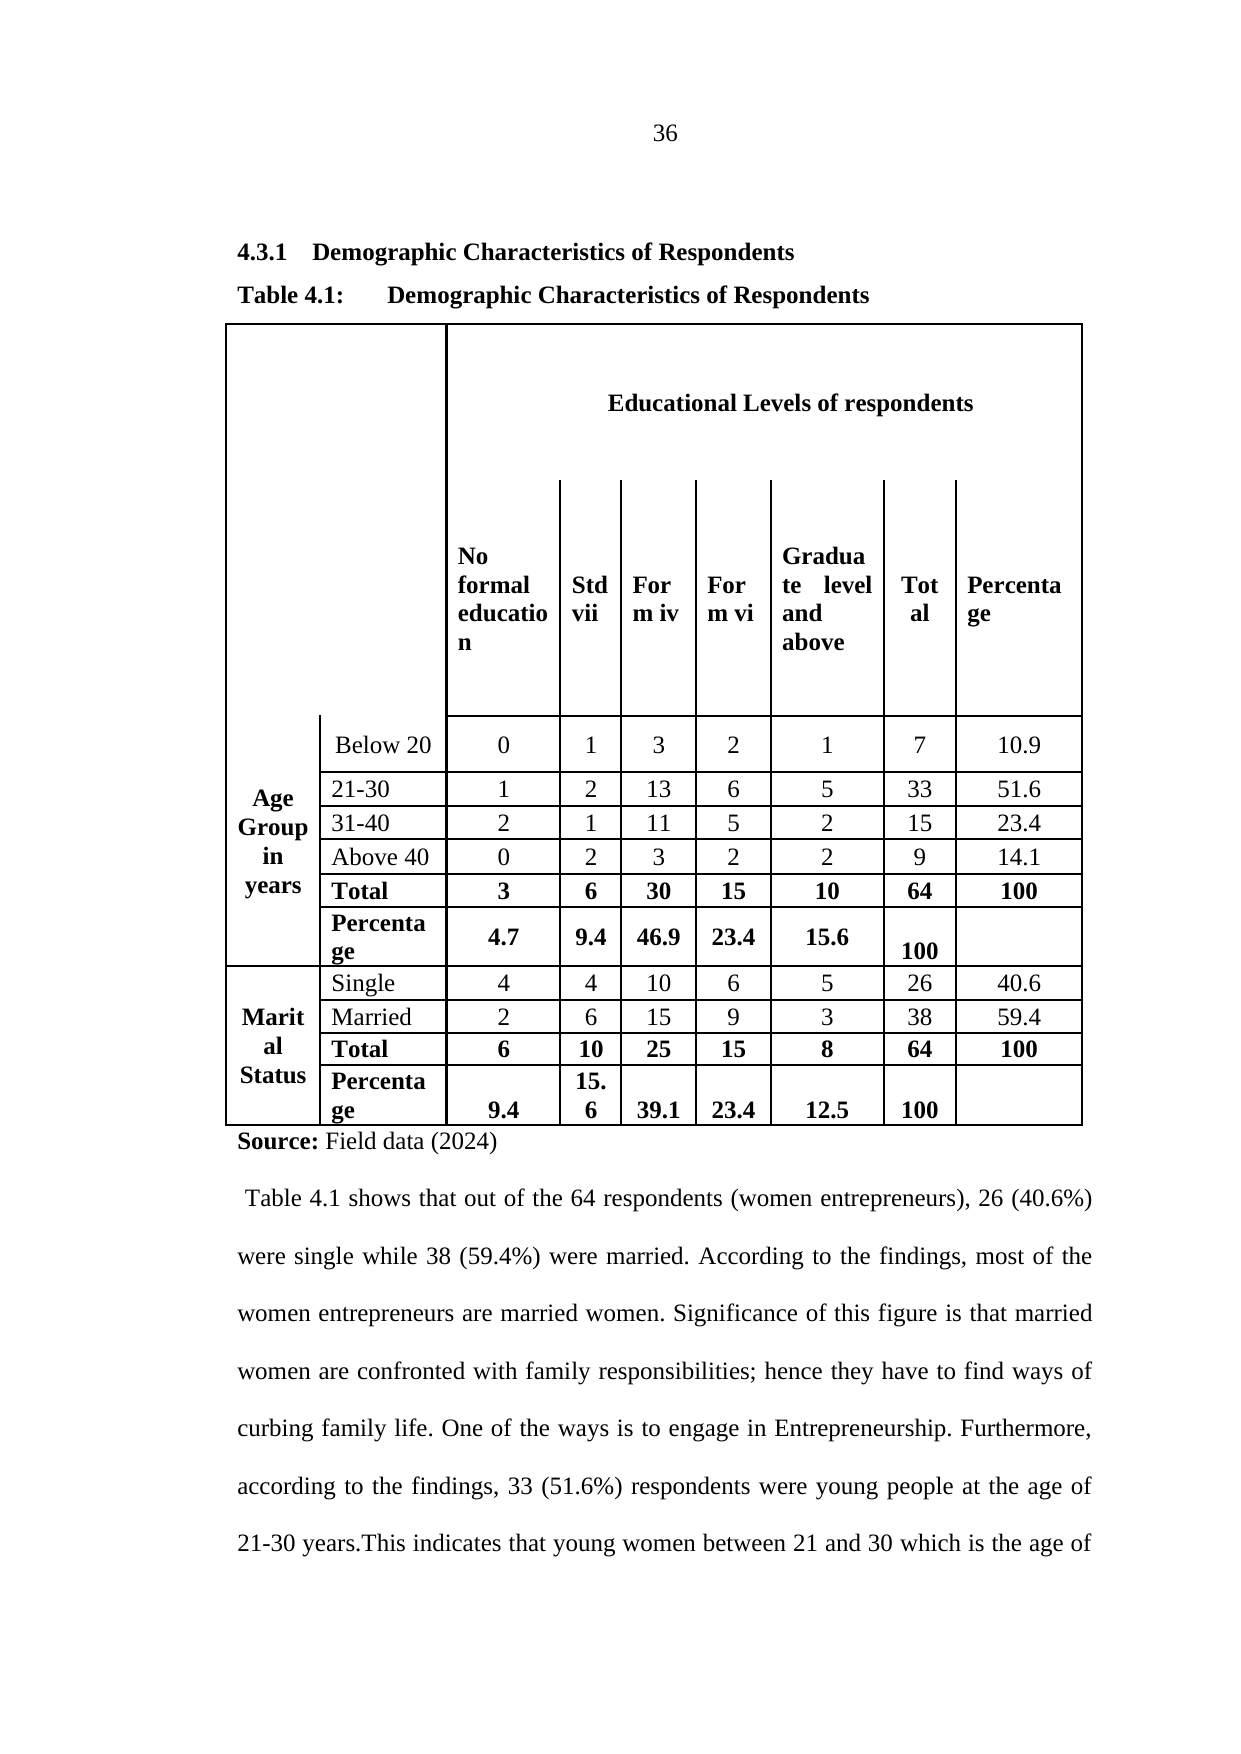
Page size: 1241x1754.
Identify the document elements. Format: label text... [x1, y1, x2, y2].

table_cell Percentage [321, 908, 445, 965]
table_cell 6 [697, 773, 770, 804]
table_cell Form iv [622, 480, 695, 715]
table_cell 23.4 [957, 807, 1081, 838]
table_cell 3 [772, 1001, 883, 1032]
table_cell Single [321, 967, 445, 998]
table_cell 100 [885, 1066, 955, 1124]
table_cell 4 [448, 967, 559, 998]
table_cell 23.4 [697, 1066, 770, 1124]
table_cell 38 [885, 1001, 955, 1032]
table_cell 15 [697, 1034, 770, 1064]
table_cell [957, 1066, 1081, 1124]
table_cell 3 [448, 875, 559, 906]
table_cell 13 [622, 773, 695, 804]
table_cell 15 [697, 875, 770, 906]
table_cell 6 [561, 1001, 620, 1032]
table_cell 4 [561, 967, 620, 998]
table_cell Std vii [561, 480, 620, 715]
table_cell 64 [885, 1034, 955, 1064]
table_cell 10 [622, 967, 695, 998]
table_cell 12.5 [772, 1066, 883, 1124]
table_cell [957, 908, 1081, 965]
table_cell 100 [885, 908, 955, 965]
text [237, 1183, 1093, 1557]
table_cell 64 [885, 875, 955, 906]
table_cell Marital Status [227, 967, 319, 1124]
table_cell 0 [448, 840, 559, 873]
table_cell 10.9 [957, 717, 1081, 771]
table_cell 30 [622, 875, 695, 906]
table_cell Graduate level and above [772, 480, 883, 715]
table_cell 2 [697, 717, 770, 771]
table_cell 6 [448, 1034, 559, 1064]
table_cell No formal education [448, 480, 559, 715]
table_cell Below 20 [321, 715, 445, 771]
table_cell 33 [885, 773, 955, 804]
table_cell 46.9 [622, 908, 695, 965]
table_cell Percentage [321, 1066, 445, 1124]
table_cell 100 [957, 875, 1081, 906]
table_cell 2 [448, 807, 559, 838]
table_cell 2 [697, 840, 770, 873]
table_cell 2 [448, 1001, 559, 1032]
table_cell 6 [561, 875, 620, 906]
table_cell 8 [772, 1034, 883, 1064]
table_cell 9.4 [561, 908, 620, 965]
table_cell Form vi [697, 480, 770, 715]
table_cell 11 [622, 807, 695, 838]
table_header [227, 325, 445, 715]
table_cell 4.7 [448, 908, 559, 965]
text Table 4.1: Demographic Characteristics of Respondents [237, 280, 1093, 309]
table_cell 15 [885, 807, 955, 838]
table_cell Total [321, 1034, 445, 1064]
table_cell 0 [448, 717, 559, 771]
table_cell Age Group in years [227, 715, 319, 965]
table_cell 14.1 [957, 840, 1081, 873]
table_cell 7 [885, 717, 955, 771]
table_cell 15.6 [772, 908, 883, 965]
table_cell 9 [885, 840, 955, 873]
text Source: Field data (2024) [237, 1126, 1093, 1154]
table_cell 3 [622, 840, 695, 873]
table_cell 5 [772, 773, 883, 804]
table_cell 9.4 [448, 1066, 559, 1124]
table_cell Percentage [957, 480, 1081, 715]
table_cell 15 [622, 1001, 695, 1032]
table_cell 40.6 [957, 967, 1081, 998]
table_cell 1 [561, 717, 620, 771]
table_header Educational Levels of respondents [448, 325, 1081, 480]
table_cell 25 [622, 1034, 695, 1064]
table_cell 1 [772, 717, 883, 771]
table_cell 2 [561, 840, 620, 873]
table_cell 51.6 [957, 773, 1081, 804]
table_cell 15.6 [561, 1066, 620, 1124]
table_cell 100 [957, 1034, 1081, 1064]
table_cell 2 [772, 807, 883, 838]
table_cell Total [321, 875, 445, 906]
table_cell 2 [561, 773, 620, 804]
subtitle 4.3.1 Demographic Characteristics of Respondents [237, 237, 1093, 266]
table_cell 21-30 [321, 773, 445, 804]
table_cell 1 [561, 807, 620, 838]
table_cell 26 [885, 967, 955, 998]
table_cell 9 [697, 1001, 770, 1032]
table_cell Above 40 [321, 840, 445, 873]
table_cell 59.4 [957, 1001, 1081, 1032]
table_cell 5 [772, 967, 883, 998]
table_cell Total [885, 480, 955, 715]
table_cell 3 [622, 717, 695, 771]
table_cell Married [321, 1001, 445, 1032]
table_cell 10 [561, 1034, 620, 1064]
table_cell 6 [697, 967, 770, 998]
table_cell 31-40 [321, 807, 445, 838]
table_cell 23.4 [697, 908, 770, 965]
table_cell 5 [697, 807, 770, 838]
table_cell 2 [772, 840, 883, 873]
table_cell 10 [772, 875, 883, 906]
table_cell 39.1 [622, 1066, 695, 1124]
table_cell 1 [448, 773, 559, 804]
